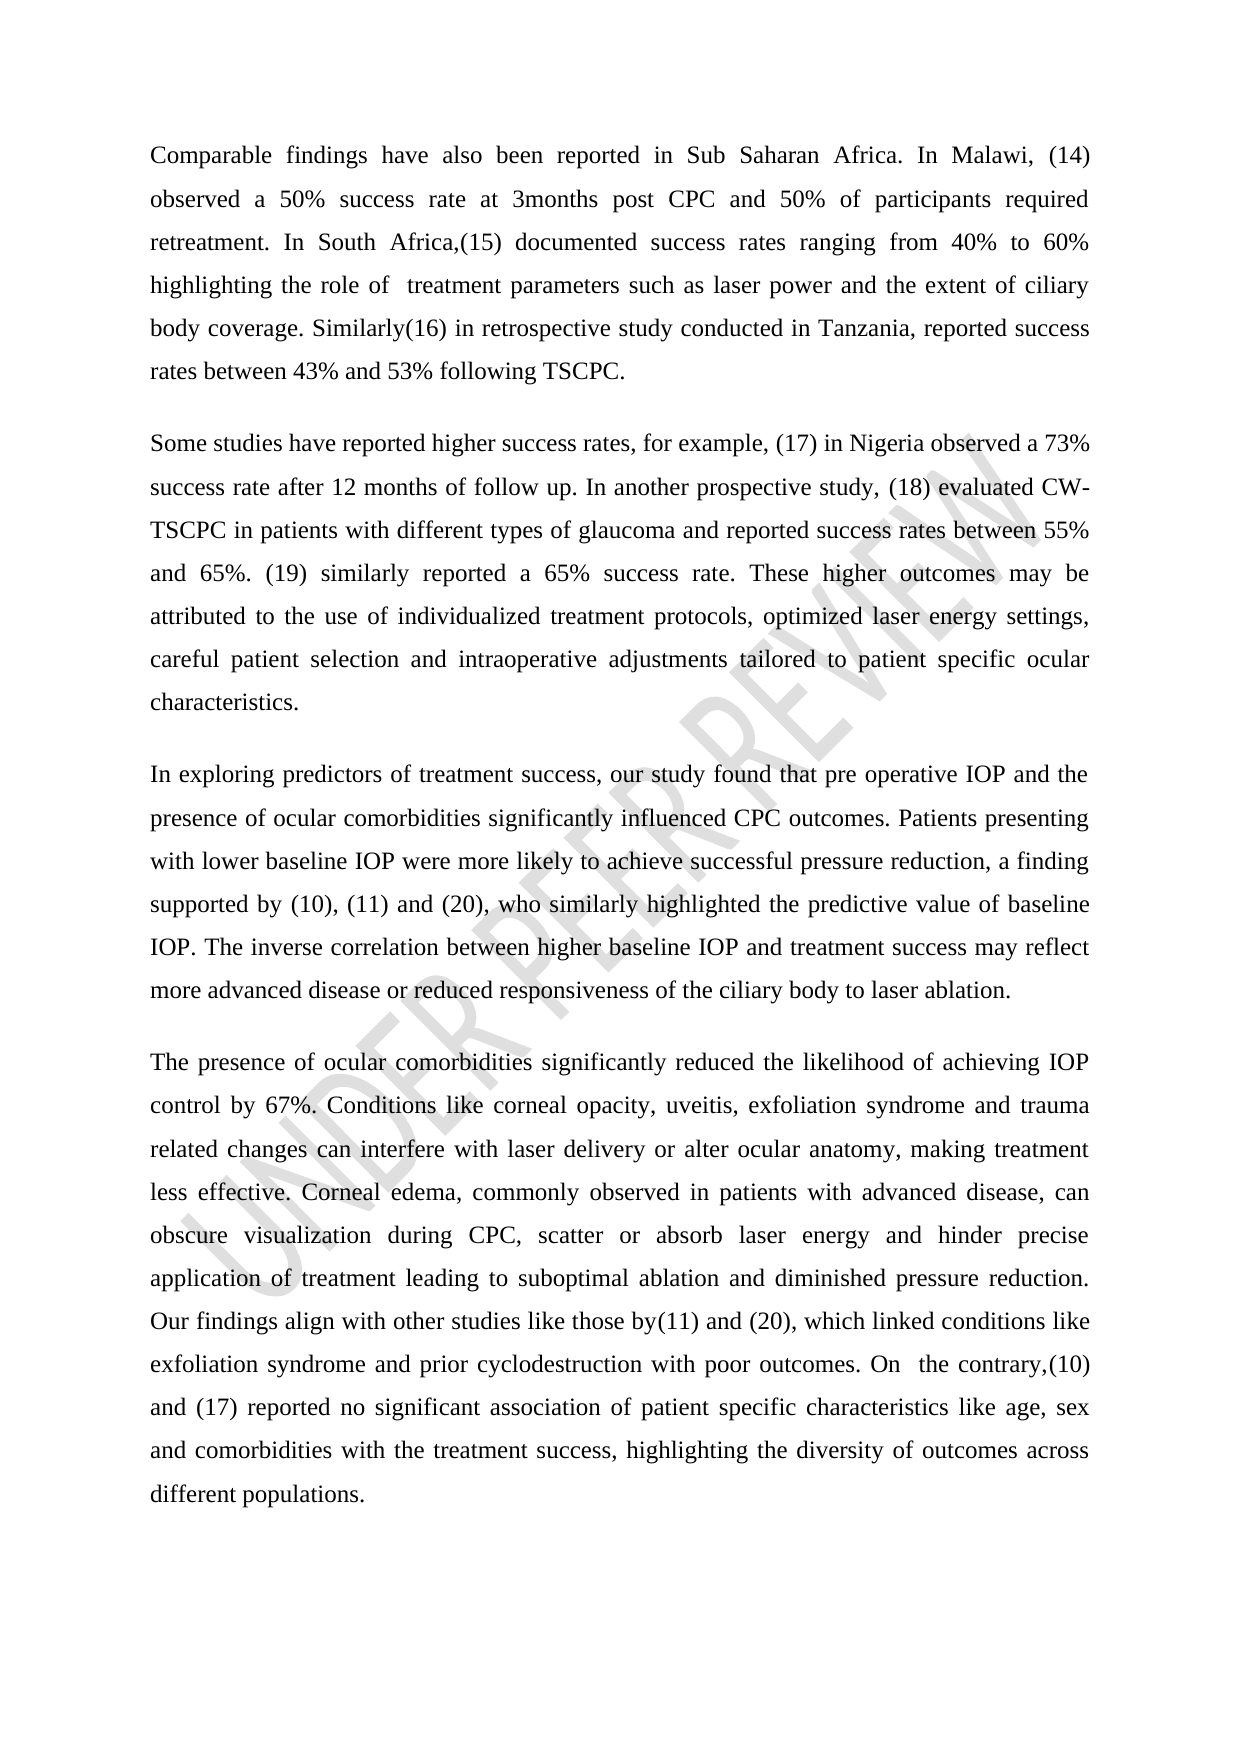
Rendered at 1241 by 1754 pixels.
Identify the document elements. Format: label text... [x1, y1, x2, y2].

text In exploring predictors of treatment success, our study found that pre operative IOP and the presence of ocular comorbidities significantly influenced CPC outcomes. Patients presenting with lower baseline IOP were more likely to achieve successful pressure reduction, a finding supported by (10), (11) and (20), who similarly highlighted the predictive value of baseline IOP. The inverse correlation between higher baseline IOP and treatment success may reflect more advanced disease or reduced responsiveness of the ciliary body to laser ablation. [150, 759, 1090, 1004]
text The presence of ocular comorbidities significantly reduced the likelihood of achieving IOP control by 67%. Conditions like corneal opacity, uveitis, exfoliation syndrome and trauma related changes can interfere with laser delivery or alter ocular anatomy, making treatment less effective. Corneal edema, commonly observed in patients with advanced disease, can obscure visualization during CPC, scatter or absorb laser energy and hinder precise application of treatment leading to suboptimal ablation and diminished pressure reduction. Our findings align with other studies like those by(11) and (20), which linked conditions like exfoliation syndrome and prior cyclodestruction with poor outcomes. On the contrary,(10) and (17) reported no significant association of patient specific characteristics like age, sex and comorbidities with the treatment success, highlighting the diversity of outcomes across different populations. [150, 1047, 1090, 1507]
text Comparable findings have also been reported in Sub Saharan Africa. In Malawi, (14) observed a 50% success rate at 3months post CPC and 50% of participants required retreatment. In South Africa,(15) documented success rates ranging from 40% to 60% highlighting the role of treatment parameters such as laser power and the extent of ciliary body coverage. Similarly(16) in retrospective study conducted in Tanzania, reported success rates between 43% and 53% following TSCPC. [150, 141, 1090, 385]
text Some studies have reported higher success rates, for example, (17) in Nigeria observed a 73% success rate after 12 months of follow up. In another prospective study, (18) evaluated CW-TSCPC in patients with different types of glaucoma and reported success rates between 55% and 65%. (19) similarly reported a 65% success rate. These higher outcomes may be attributed to the use of individualized treatment protocols, optimized laser energy settings, careful patient selection and intraoperative adjustments tailored to patient specific ocular characteristics. [150, 428, 1090, 716]
